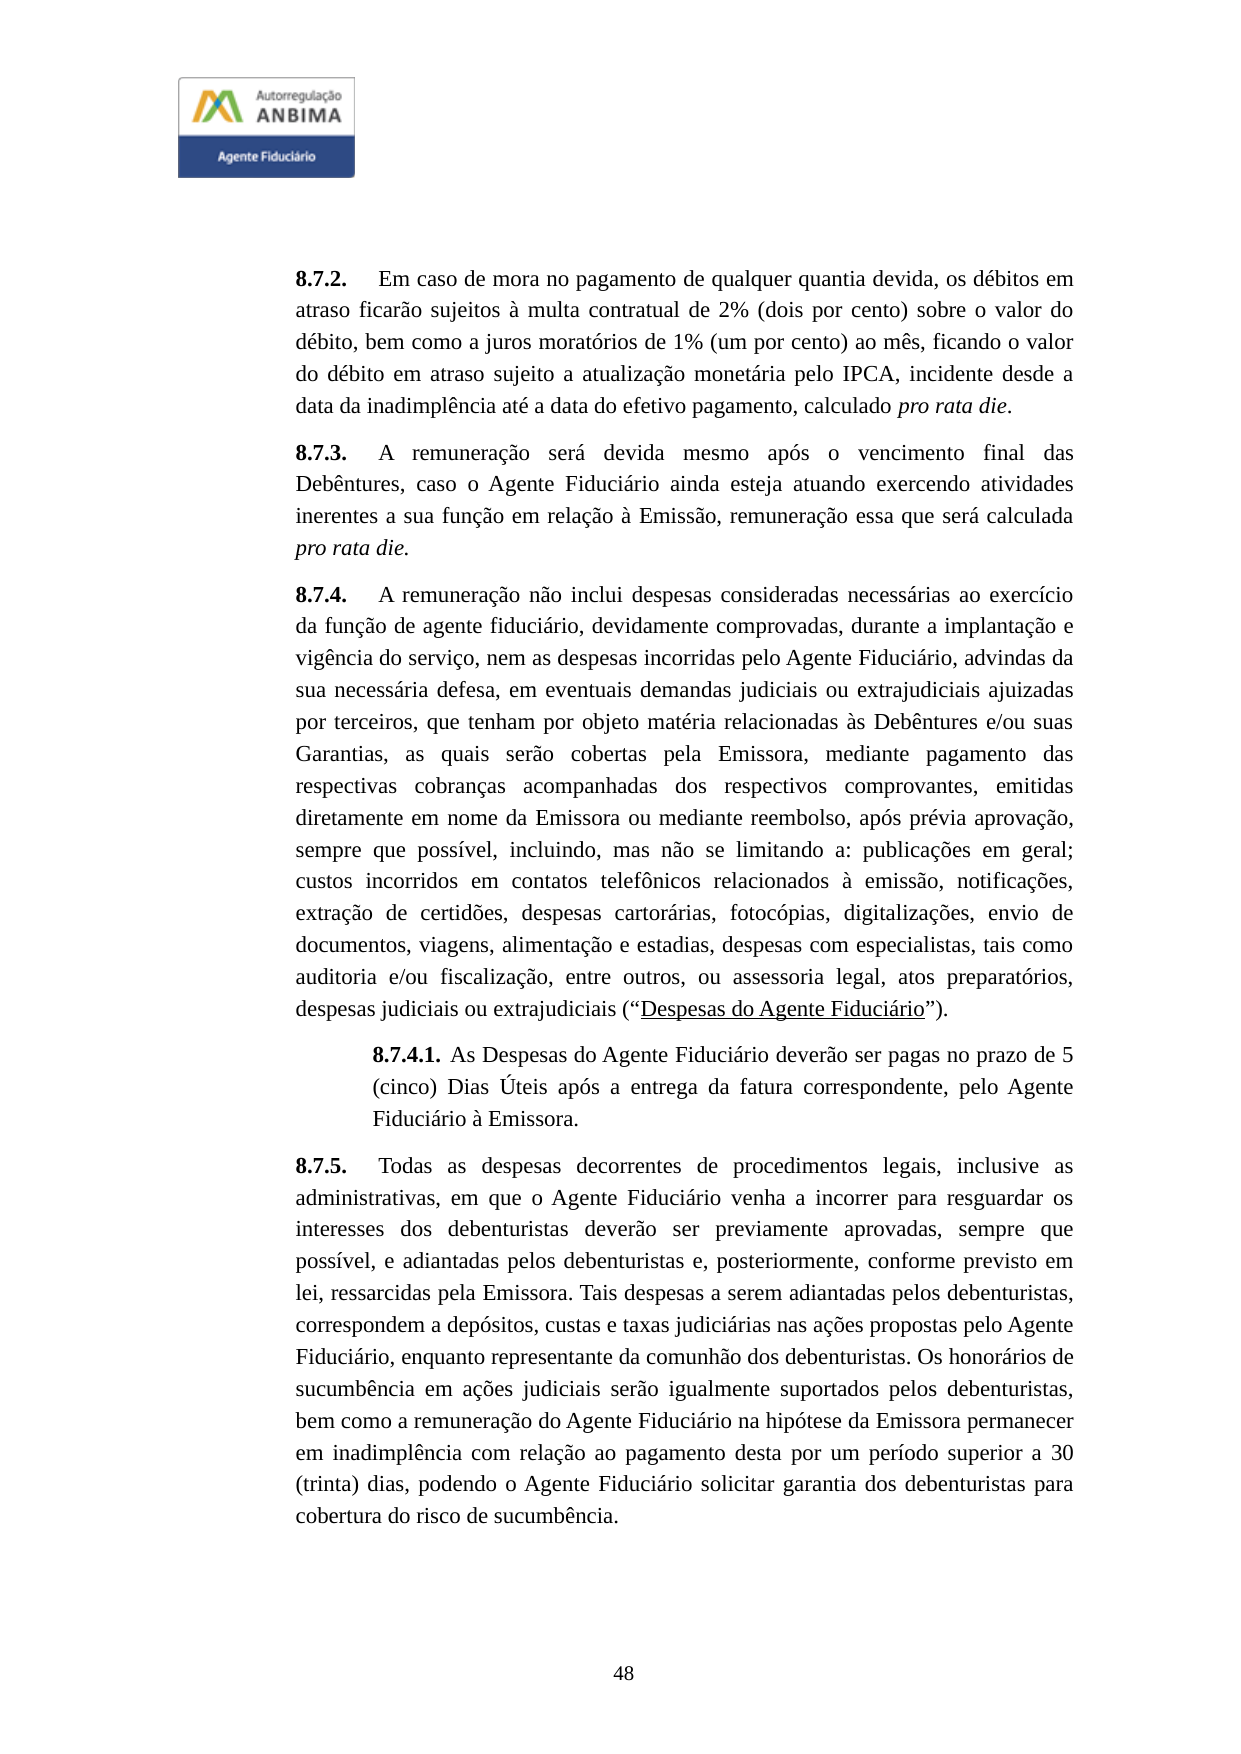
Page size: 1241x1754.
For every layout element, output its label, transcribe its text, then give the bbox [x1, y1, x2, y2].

text A remuneração não inclui despesas consideradas necessárias ao exercício da função de agente fiduciário, devidamente comprovadas, durante a implantação e vigência do serviço, nem as despesas incorridas pelo Agente Fiduciário, advindas da sua necessária defesa, em eventuais demandas judiciais ou extrajudiciais ajuizadas por terceiros, que tenham por objeto matéria relacionadas às Debêntures e/ou suas Garantias, as quais serão cobertas pela Emissora, mediante pagamento das respectivas cobranças acompanhadas dos respectivos comprovantes, emitidas diretamente em nome da Emissora ou mediante reembolso, após prévia aprovação, sempre que possível, incluindo, mas não se limitando a: publicações em geral; custos incorridos em contatos telefônicos relacionados à emissão, notificações, extração de certidões, despesas cartorárias, fotocópias, digitalizações, envio de documentos, viagens, alimentação e estadias, despesas com especialistas, tais como auditoria e/ou fiscalização, entre outros, ou assessoria legal, atos preparatórios, despesas judiciais ou extrajudiciais (“Despesas do Agente Fiduciário”). [295, 581, 1075, 1021]
text Todas as despesas decorrentes de procedimentos legais, inclusive as administrativas, em que o Agente Fiduciário venha a incorrer para resguardar os interesses dos debenturistas deverão ser previamente aprovadas, sempre que possível, e adiantadas pelos debenturistas e, posteriormente, conforme previsto em lei, ressarcidas pela Emissora. Tais despesas a serem adiantadas pelos debenturistas, correspondem a depósitos, custas e taxas judiciárias nas ações propostas pelo Agente Fiduciário, enquanto representante da comunhão dos debenturistas. Os honorários de sucumbência em ações judiciais serão igualmente suportados pelos debenturistas, bem como a remuneração do Agente Fiduciário na hipótese da Emissora permanecer em inadimplência com relação ao pagamento desta por um período superior a 30 (trinta) dias, podendo o Agente Fiduciário solicitar garantia dos debenturistas para cobertura do risco de sucumbência. [295, 1152, 1075, 1529]
text A remuneração será devida mesmo após o vencimento final das Debêntures, caso o Agente Fiduciário ainda esteja atuando exercendo atividades inerentes a sua função em relação à Emissão, remuneração essa que será calculada pro rata die. [295, 439, 1075, 561]
text As Despesas do Agente Fiduciário deverão ser pagas no prazo de 5 (cinco) Dias Úteis após a entrega da fatura correspondente, pelo Agente Fiduciário à Emissora. [372, 1042, 1075, 1132]
text Em caso de mora no pagamento de qualquer quantia devida, os débitos em atraso ficarão sujeitos à multa contratual de 2% (dois por cento) sobre o valor do débito, bem como a juros moratórios de 1% (um por cento) ao mês, ficando o valor do débito em atraso sujeito a atualização monetária pelo IPCA, incidente desde a data da inadimplência até a data do efetivo pagamento, calculado pro rata die. [295, 265, 1075, 418]
